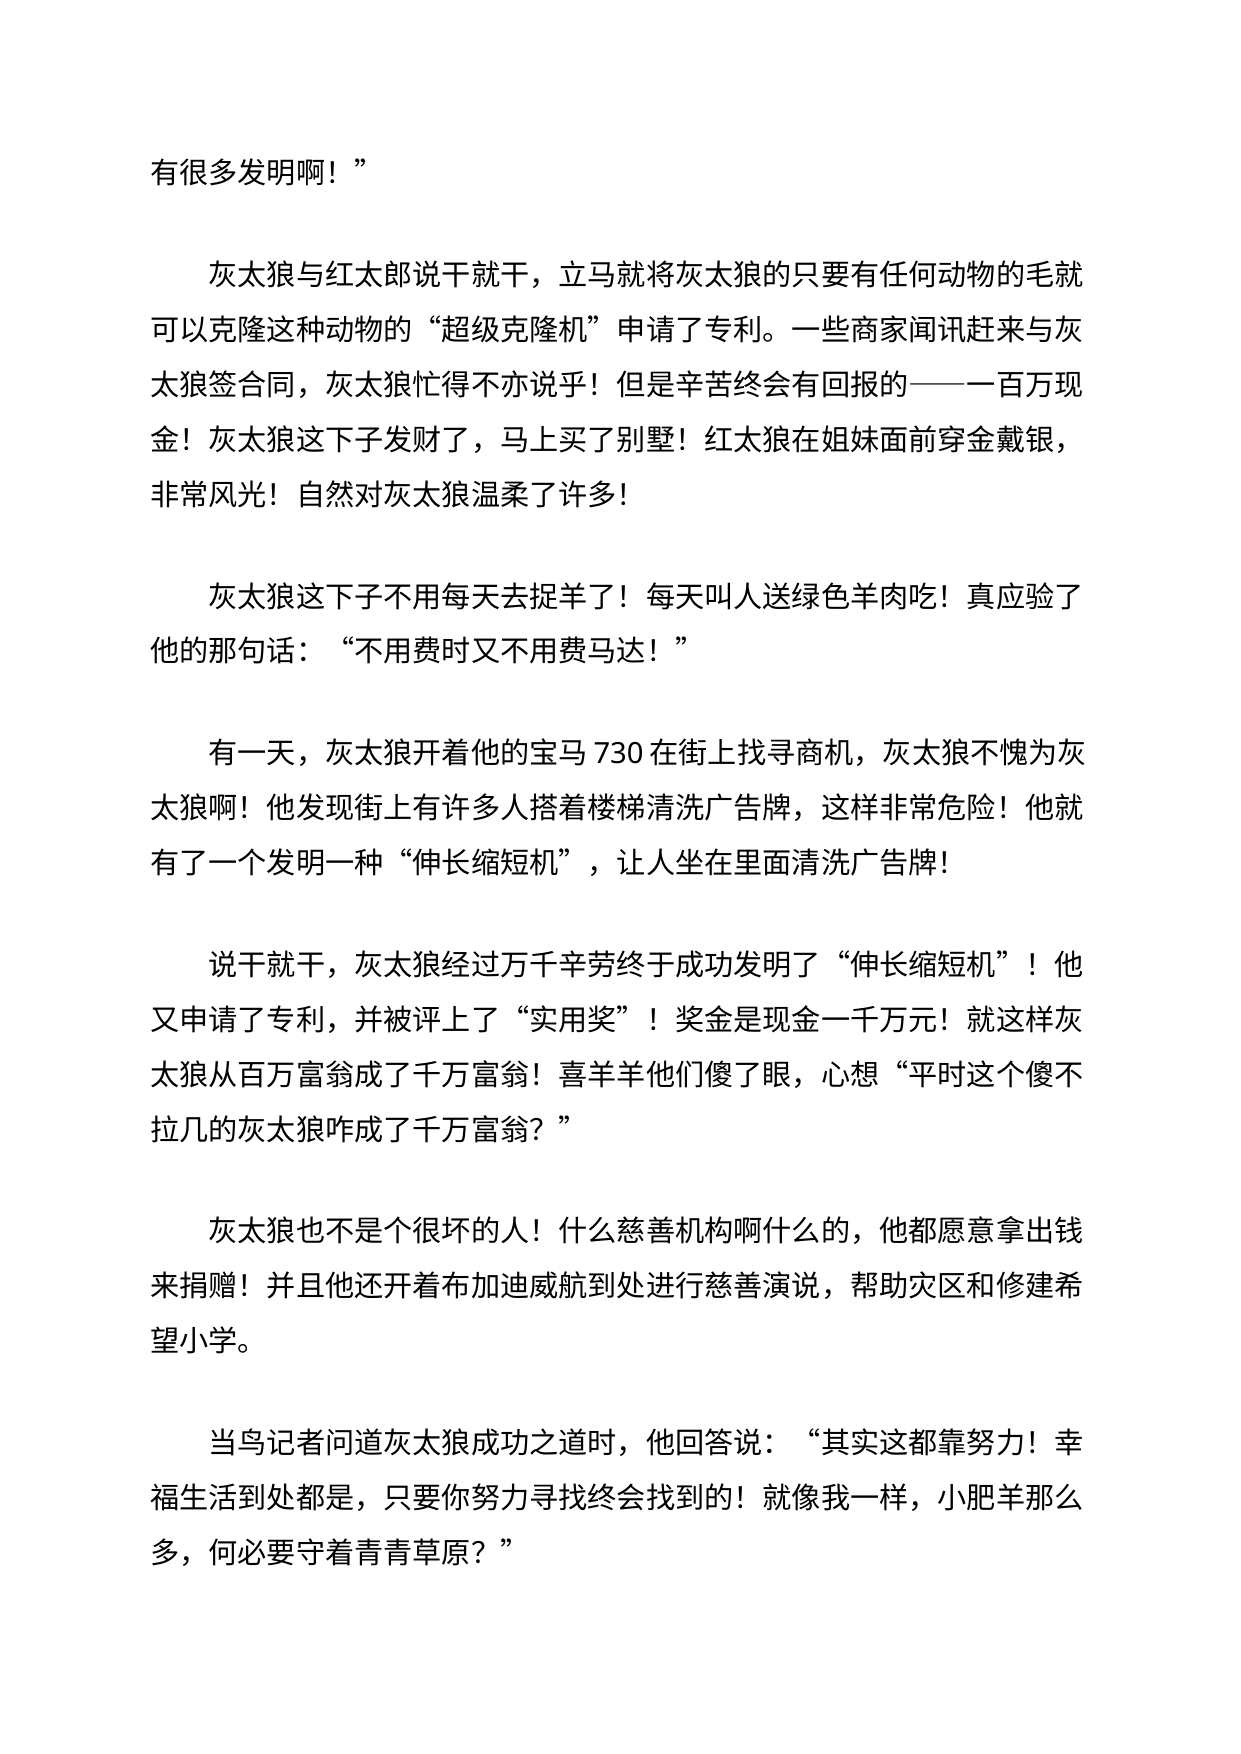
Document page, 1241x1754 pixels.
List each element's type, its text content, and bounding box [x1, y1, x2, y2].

text 灰太狼与红太郎说干就干，立马就将灰太狼的只要有任何动物的毛就可以克隆这种动物的“超级克隆机”申请了专利。一些商家闻讯赶来与灰太狼签合同，灰太狼忙得不亦说乎！但是辛苦终会有回报的——一百万现金！灰太狼这下子发财了，马上买了别墅！红太狼在姐妹面前穿金戴银，非常风光！自然对灰太狼温柔了许多！ [150, 252, 1090, 514]
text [150, 150, 1090, 192]
text 有一天，灰太狼开着他的宝马730在街上找寻商机，灰太狼不愧为灰太狼啊！他发现街上有许多人搭着楼梯清洗广告牌，这样非常危险！他就有了一个发明一种“伸长缩短机”，让人坐在里面清洗广告牌！ [150, 730, 1090, 882]
text 灰太狼也不是个很坏的人！什么慈善机构啊什么的，他都愿意拿出钱来捐赠！并且他还开着布加迪威航到处进行慈善演说，帮助灾区和修建希望小学。 [150, 1208, 1090, 1360]
text 当鸟记者问道灰太狼成功之道时，他回答说：“其实这都靠努力！幸福生活到处都是，只要你努力寻找终会找到的！就像我一样，小肥羊那么多，何必要守着青青草原？” [150, 1419, 1090, 1572]
text 灰太狼这下子不用每天去捉羊了！每天叫人送绿色羊肉吃！真应验了他的那句话：“不用费时又不用费马达！” [150, 573, 1090, 670]
text 说干就干，灰太狼经过万千辛劳终于成功发明了“伸长缩短机”！他又申请了专利，并被评上了“实用奖”！奖金是现金一千万元！就这样灰太狼从百万富翁成了千万富翁！喜羊羊他们傻了眼，心想“平时这个傻不拉几的灰太狼咋成了千万富翁？” [150, 941, 1090, 1148]
